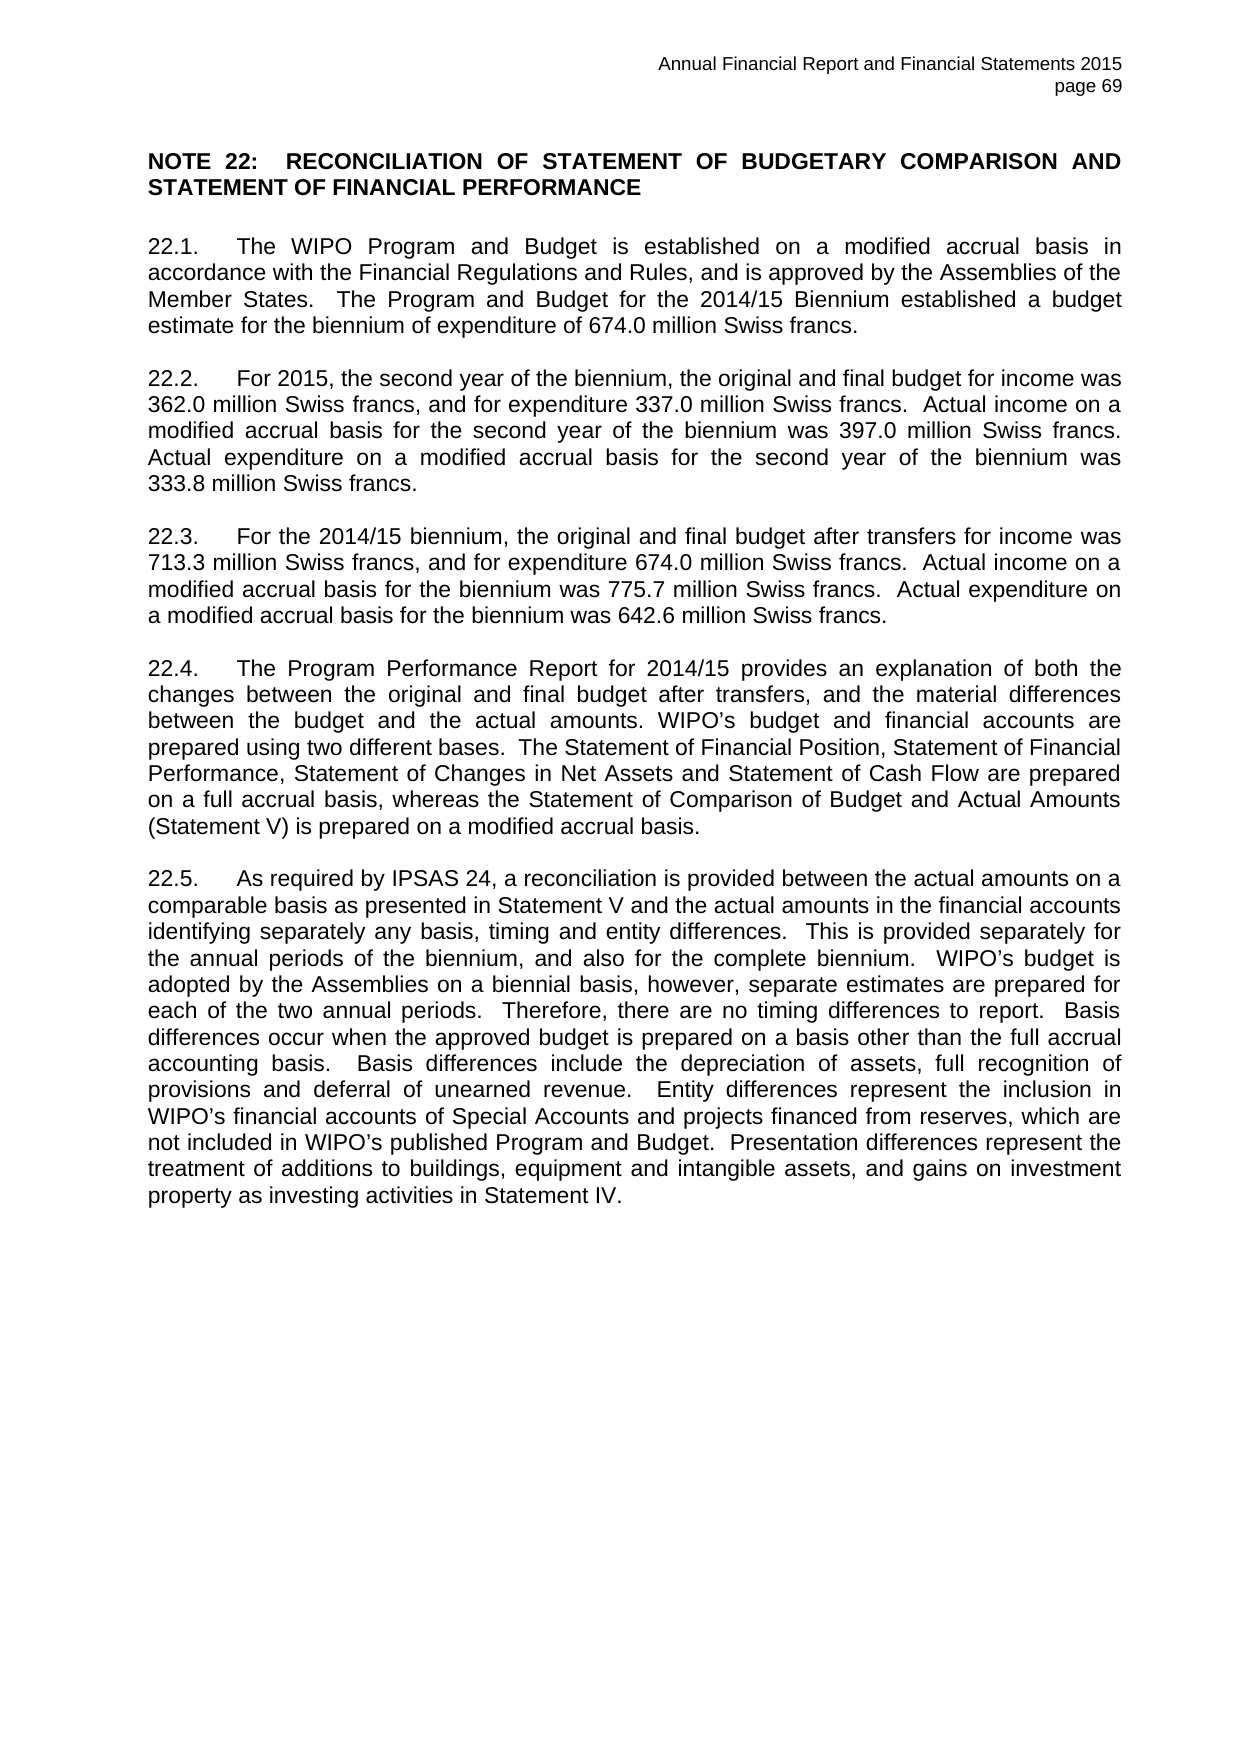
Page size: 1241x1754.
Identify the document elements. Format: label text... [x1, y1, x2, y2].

list The Program Performance Report for 2014/15 provides an explanation of both the changes between the original and final budget after transfers, and the material differences between the budget and the actual amounts. WIPO’s budget and financial accounts are prepared using two different bases. The Statement of Financial Position, Statement of Financial Performance, Statement of Changes in Net Assets and Statement of Cash Flow are prepared on a full accrual basis, whereas the Statement of Comparison of Budget and Actual Amounts (Statement V) is prepared on a modified accrual basis. [148, 654, 1122, 839]
list As required by IPSAS 24, a reconciliation is provided between the actual amounts on a comparable basis as presented in Statement V and the actual amounts in the financial accounts identifying separately any basis, timing and entity differences. This is provided separately for the annual periods of the biennium, and also for the complete biennium. WIPO’s budget is adopted by the Assemblies on a biennial basis, however, separate estimates are prepared for each of the two annual periods. Therefore, there are no timing differences to report. Basis differences occur when the approved budget is prepared on a basis other than the full accrual accounting basis. Basis differences include the depreciation of assets, full recognition of provisions and deferral of unearned revenue. Entity differences represent the inclusion in WIPO’s financial accounts of Special Accounts and projects financed from reserves, which are not included in WIPO’s published Program and Budget. Presentation differences represent the treatment of additions to buildings, equipment and intangible assets, and gains on investment property as investing activities in Statement IV. [148, 865, 1122, 1208]
list For the 2014/15 biennium, the original and final budget after transfers for income was 713.3 million Swiss francs, and for expenditure 674.0 million Swiss francs. Actual income on a modified accrual basis for the biennium was 775.7 million Swiss francs. Actual expenditure on a modified accrual basis for the biennium was 642.6 million Swiss francs. [148, 523, 1122, 628]
subtitle Note 22: Reconciliation of Statement of Budgetary Comparison and Statement of Financial Performance [148, 148, 1122, 200]
list The WIPO Program and Budget is established on a modified accrual basis in accordance with the Financial Regulations and Rules, and is approved by the Assemblies of the Member States. The Program and Budget for the 2014/15 Biennium established a budget estimate for the biennium of expenditure of 674.0 million Swiss francs. [148, 233, 1122, 338]
list For 2015, the second year of the biennium, the original and final budget for income was 362.0 million Swiss francs, and for expenditure 337.0 million Swiss francs. Actual income on a modified accrual basis for the second year of the biennium was 397.0 million Swiss francs. Actual expenditure on a modified accrual basis for the second year of the biennium was 333.8 million Swiss francs. [148, 365, 1122, 496]
